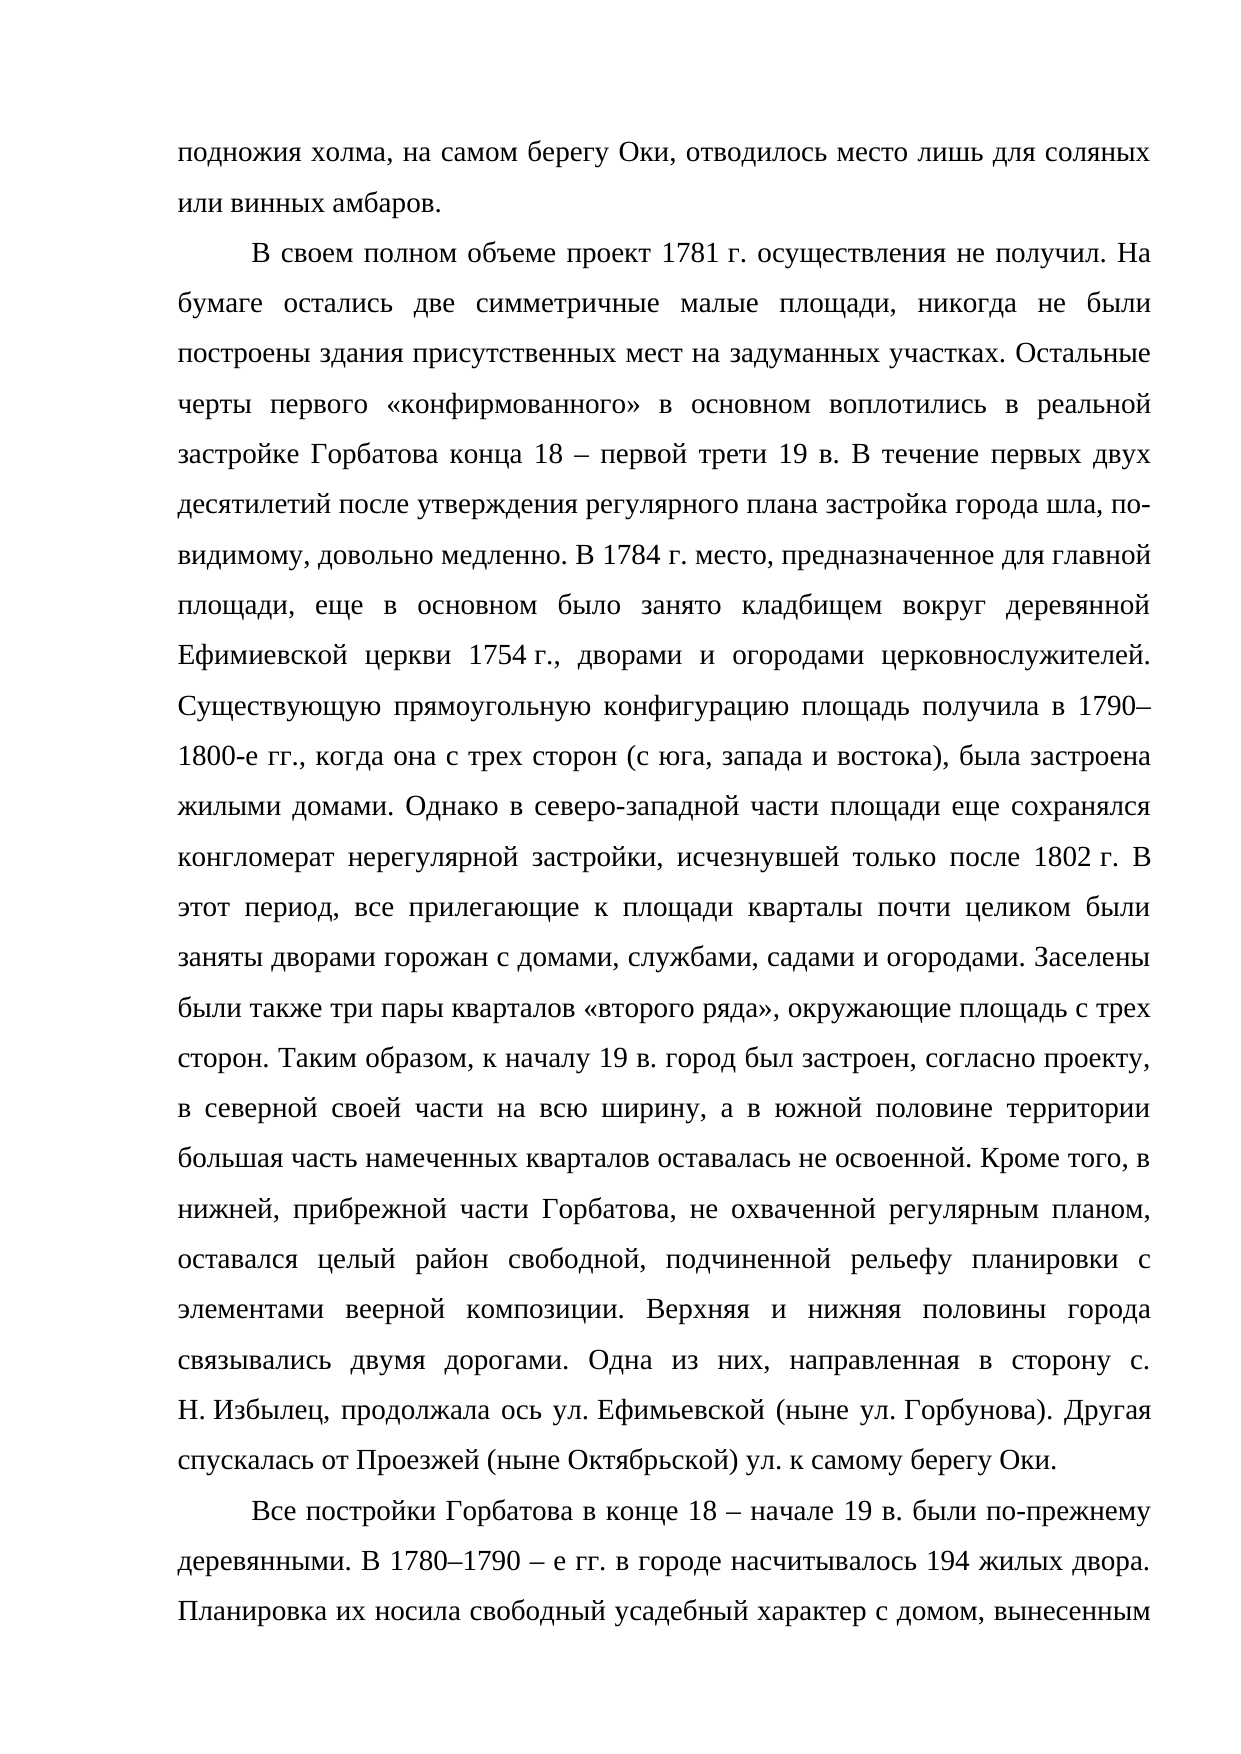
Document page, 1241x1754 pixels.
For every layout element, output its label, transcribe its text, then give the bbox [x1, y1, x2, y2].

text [177, 134, 1152, 218]
text В своем полном объеме проект 1781 г. осуществления не получил. На бумаге остались две симметричные малые площади, никогда не были построены здания присутственных мест на задуманных участках. Остальные черты первого «конфирмованного» в основном воплотились в реальной застройке Горбатова конца 18 – первой трети 19 в. В течение первых двух десятилетий после утверждения регулярного плана застройка города шла, по-видимому, довольно медленно. В 1784 г. место, предназначенное для главной площади, еще в основном было занято кладбищем вокруг деревянной Ефимиевской церкви 1754 г., дворами и огородами церковнослужителей. Существующую прямоугольную конфигурацию площадь получила в 1790–1800-е гг., когда она с трех сторон (с юга, запада и востока), была застроена жилыми домами. Однако в северо-западной части площади еще сохранялся конгломерат нерегулярной застройки, исчезнувшей только после 1802 г. В этот период, все прилегающие к площади кварталы почти целиком были заняты дворами горожан с домами, службами, садами и огородами. Заселены были также три пары кварталов «второго ряда», окружающие площадь с трех сторон. Таким образом, к началу 19 в. город был застроен, согласно проекту, в северной своей части на всю ширину, а в южной половине территории большая часть намеченных кварталов оставалась не освоенной. Кроме того, в нижней, прибрежной части Горбатова, не охваченной регулярным планом, оставался целый район свободной, подчиненной рельефу планировки с элементами веерной композиции. Верхняя и нижняя половины города связывались двумя дорогами. Одна из них, направленная в сторону с. Н. Избылец, продолжала ось ул. Ефимьевской (ныне ул. Горбунова). Другая спускалась от Проезжей (ныне Октябрьской) ул. к самому берегу Оки. [177, 235, 1152, 1476]
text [177, 1493, 1152, 1627]
